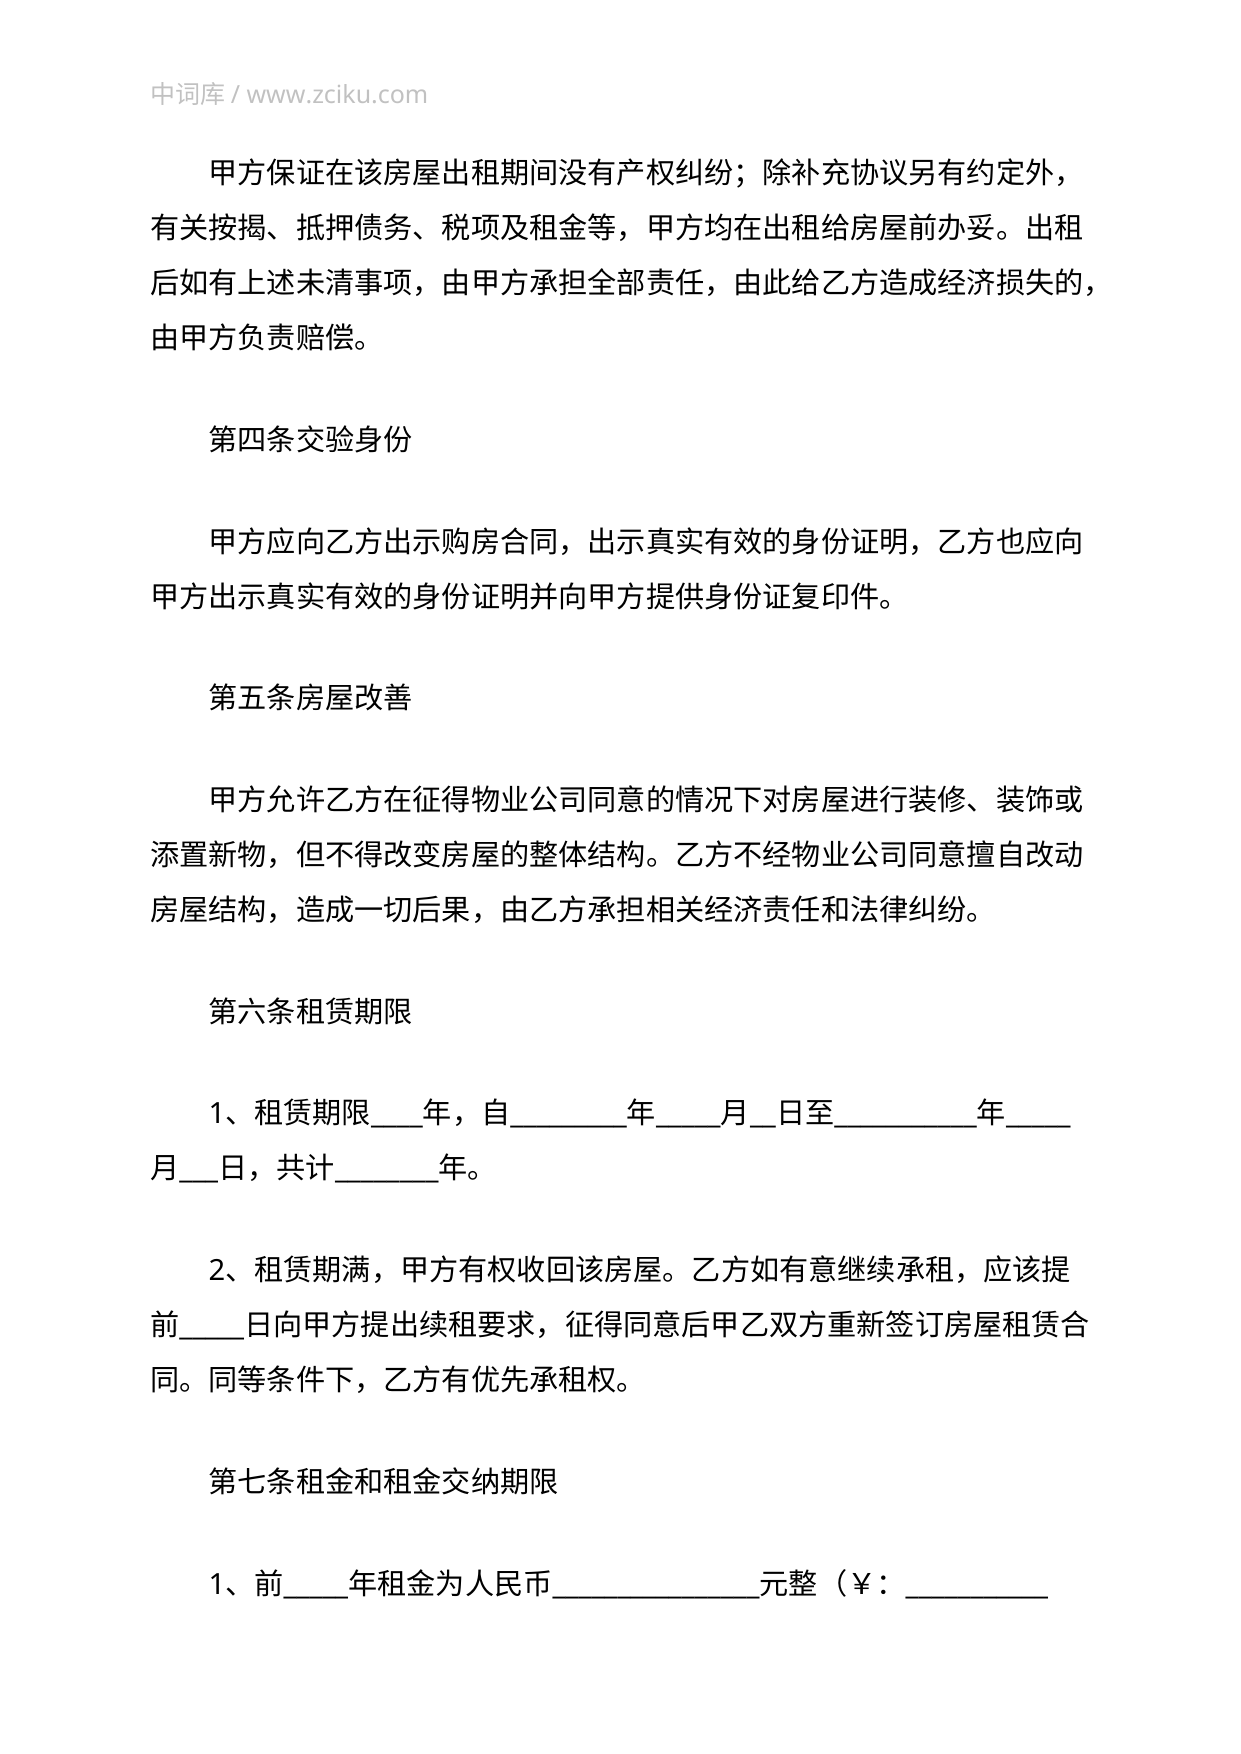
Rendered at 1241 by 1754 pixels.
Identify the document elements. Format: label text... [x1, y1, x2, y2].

text 1、租赁期限____年，自_________年_____月__日至___________年_____月___日，共计________年。 [150, 1090, 1090, 1187]
text 甲方保证在该房屋出租期间没有产权纠纷；除补充协议另有约定外，有关按揭、抵押债务、税项及租金等，甲方均在出租给房屋前办妥。出租后如有上述未清事项，由甲方承担全部责任，由此给乙方造成经济损失的，由甲方负责赔偿。 [150, 150, 1090, 357]
text 第四条交验身份 [150, 416, 1090, 459]
text 甲方应向乙方出示购房合同，出示真实有效的身份证明，乙方也应向甲方出示真实有效的身份证明并向甲方提供身份证复印件。 [150, 518, 1090, 615]
text 第六条租赁期限 [150, 988, 1090, 1031]
text 第七条租金和租金交纳期限 [150, 1459, 1090, 1501]
text 甲方允许乙方在征得物业公司同意的情况下对房屋进行装修、装饰或添置新物，但不得改变房屋的整体结构。乙方不经物业公司同意擅自改动房屋结构，造成一切后果，由乙方承担相关经济责任和法律纠纷。 [150, 777, 1090, 929]
text 2、租赁期满，甲方有权收回该房屋。乙方如有意继续承租，应该提前_____日向甲方提出续租要求，征得同意后甲乙双方重新签订房屋租赁合同。同等条件下，乙方有优先承租权。 [150, 1247, 1090, 1399]
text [150, 1561, 1090, 1603]
text 第五条房屋改善 [150, 675, 1090, 717]
